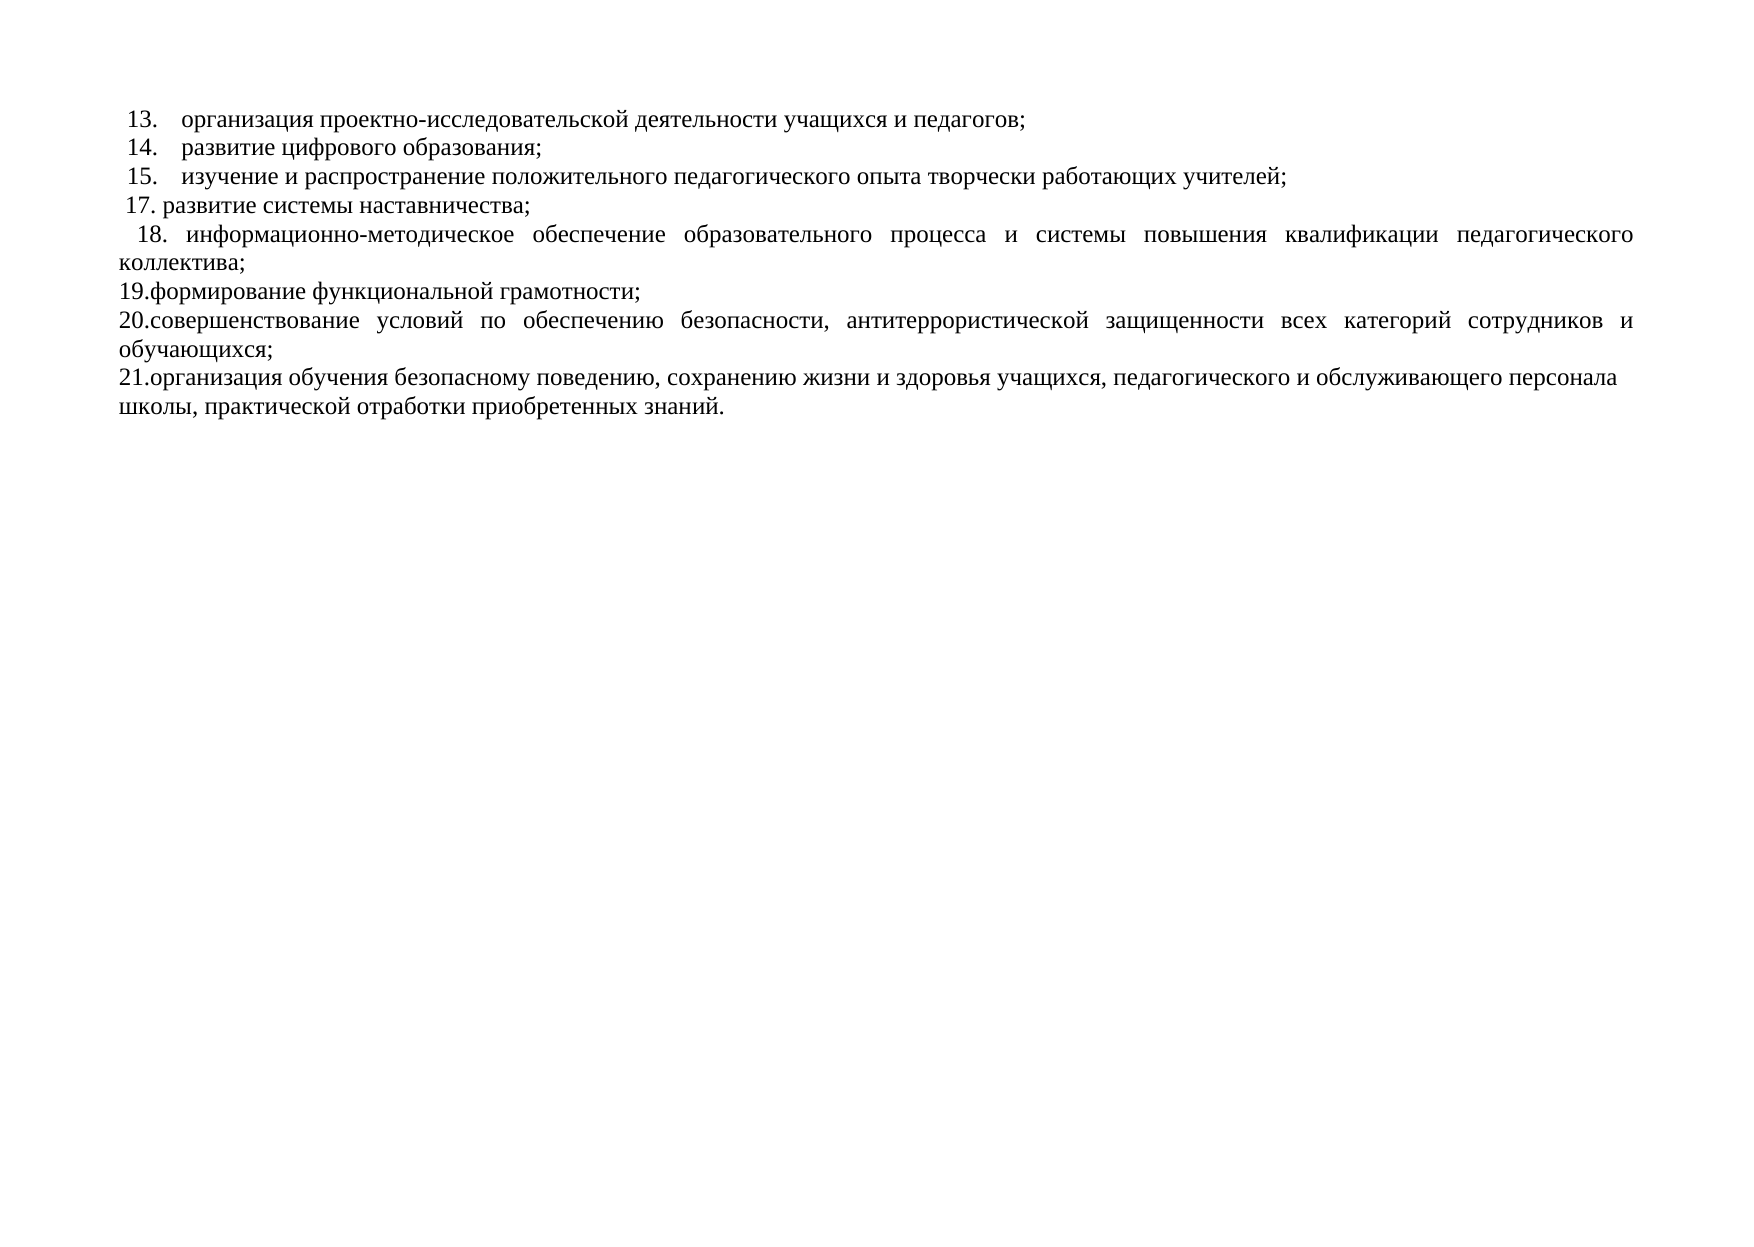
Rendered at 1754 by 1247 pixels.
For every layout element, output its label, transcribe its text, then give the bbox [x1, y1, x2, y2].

text 19.формирование функциональной грамотности; [119, 276, 1635, 305]
text 20.совершенствование условий по обеспечению безопасности, антитеррористической защищенности всех категорий сотрудников и обучающихся; [119, 305, 1635, 362]
text 18. информационно-методическое обеспечение образовательного процесса и системы повышения квалификации педагогического коллектива; [119, 219, 1635, 276]
list развитие цифрового образования; [127, 132, 1635, 161]
text 21.организация обучения безопасному поведению, сохранению жизни и здоровья учащихся, педагогического и обслуживающего персонала школы, практической отработки приобретенных знаний. [119, 362, 1635, 420]
list изучение и распространение положительного педагогического опыта творчески работающих учителей; [127, 161, 1635, 190]
list организация проектно-исследовательской деятельности учащихся и педагогов; [127, 104, 1635, 132]
text 17. развитие системы наставничества; [119, 190, 1635, 219]
